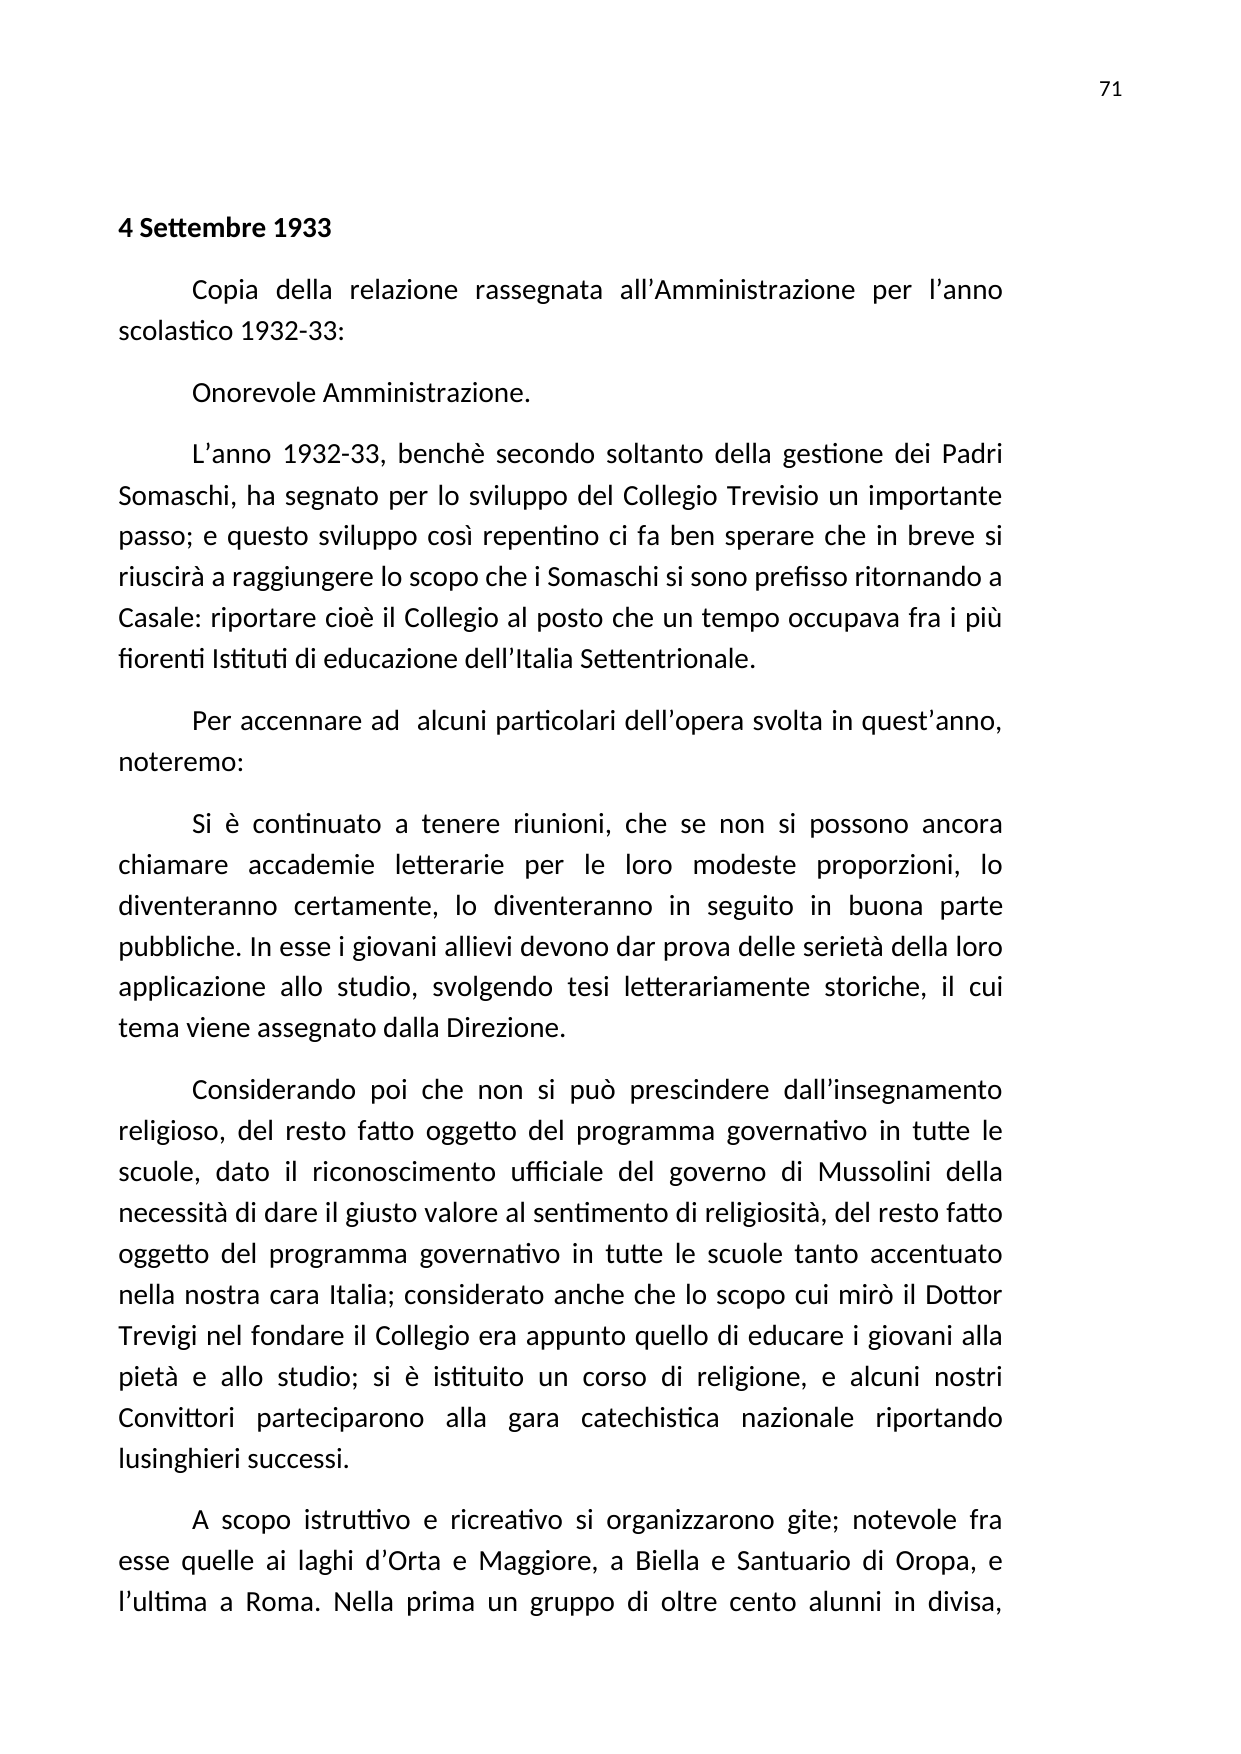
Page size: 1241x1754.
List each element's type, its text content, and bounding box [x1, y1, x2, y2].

text Onorevole Amministrazione. [118, 374, 1004, 409]
text Per accennare ad alcuni particolari dell’opera svolta in quest’anno, noteremo: [118, 702, 1004, 779]
text Considerando poi che non si può prescindere dall’insegnamento religioso, del resto fatto oggetto del programma governativo in tutte le scuole, dato il riconoscimento ufficiale del governo di Mussolini della necessità di dare il giusto valore al sentimento di religiosità, del resto fatto oggetto del programma governativo in tutte le scuole tanto accentuato nella nostra cara Italia; considerato anche che lo scopo cui mirò il Dottor Trevigi nel fondare il Collegio era appunto quello di educare i giovani alla pietà e allo studio; si è istituito un corso di religione, e alcuni nostri Convittori parteciparono alla gara catechistica nazionale riportando lusinghieri successi. [118, 1071, 1004, 1475]
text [118, 1501, 1004, 1619]
text Copia della relazione rassegnata all’Amministrazione per l’anno scolastico 1932-33: [118, 271, 1004, 348]
text Si è continuato a tenere riunioni, che se non si possono ancora chiamare accademie letterarie per le loro modeste proporzioni, lo diventeranno certamente, lo diventeranno in seguito in buona parte pubbliche. In esse i giovani allievi devono dar prova delle serietà della loro applicazione allo studio, svolgendo tesi letterariamente storiche, il cui tema viene assegnato dalla Direzione. [118, 805, 1004, 1045]
text 4 Settembre 1933 [118, 209, 1004, 245]
text L’anno 1932-33, benchè secondo soltanto della gestione dei Padri Somaschi, ha segnato per lo sviluppo del Collegio Trevisio un importante passo; e questo sviluppo così repentino ci fa ben sperare che in breve si riuscirà a raggiungere lo scopo che i Somaschi si sono prefisso ritornando a Casale: riportare cioè il Collegio al posto che un tempo occupava fra i più fiorenti Istituti di educazione dell’Italia Settentrionale. [118, 436, 1004, 676]
